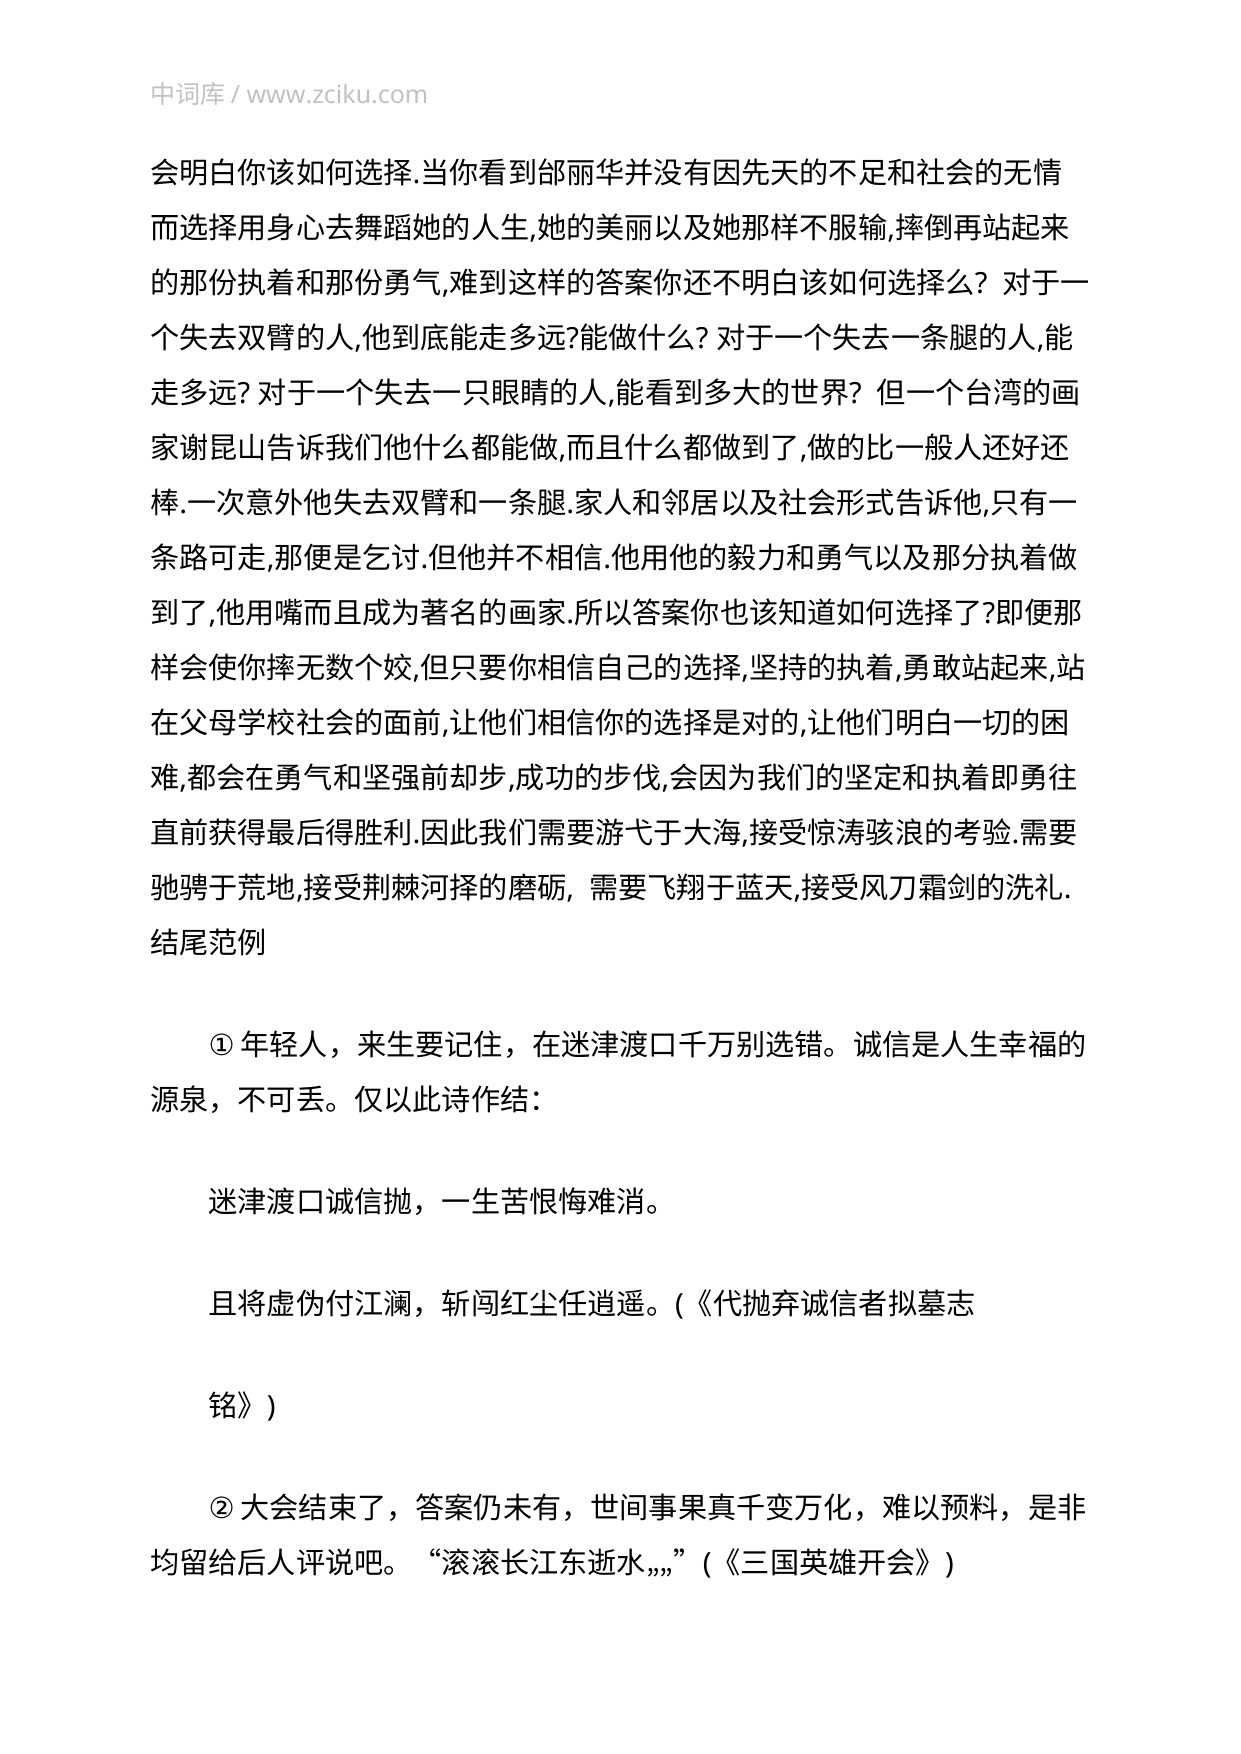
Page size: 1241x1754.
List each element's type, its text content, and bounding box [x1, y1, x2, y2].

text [150, 150, 1090, 962]
text 且将虚伪付江澜，斩闯红尘任逍遥。(《代抛弃诚信者拟墓志 [150, 1280, 1090, 1323]
text 铭》) [150, 1382, 1090, 1425]
text ②大会结束了，答案仍未有，世间事果真千变万化，难以预料，是非均留给后人评说吧。“滚滚长江东逝水„„”(《三国英雄开会》) [150, 1484, 1090, 1582]
text ①年轻人，来生要记住，在迷津渡口千万别选错。诚信是人生幸福的源泉，不可丢。仅以此诗作结： [150, 1022, 1090, 1119]
text 迷津渡口诚信抛，一生苦恨悔难消。 [150, 1178, 1090, 1221]
